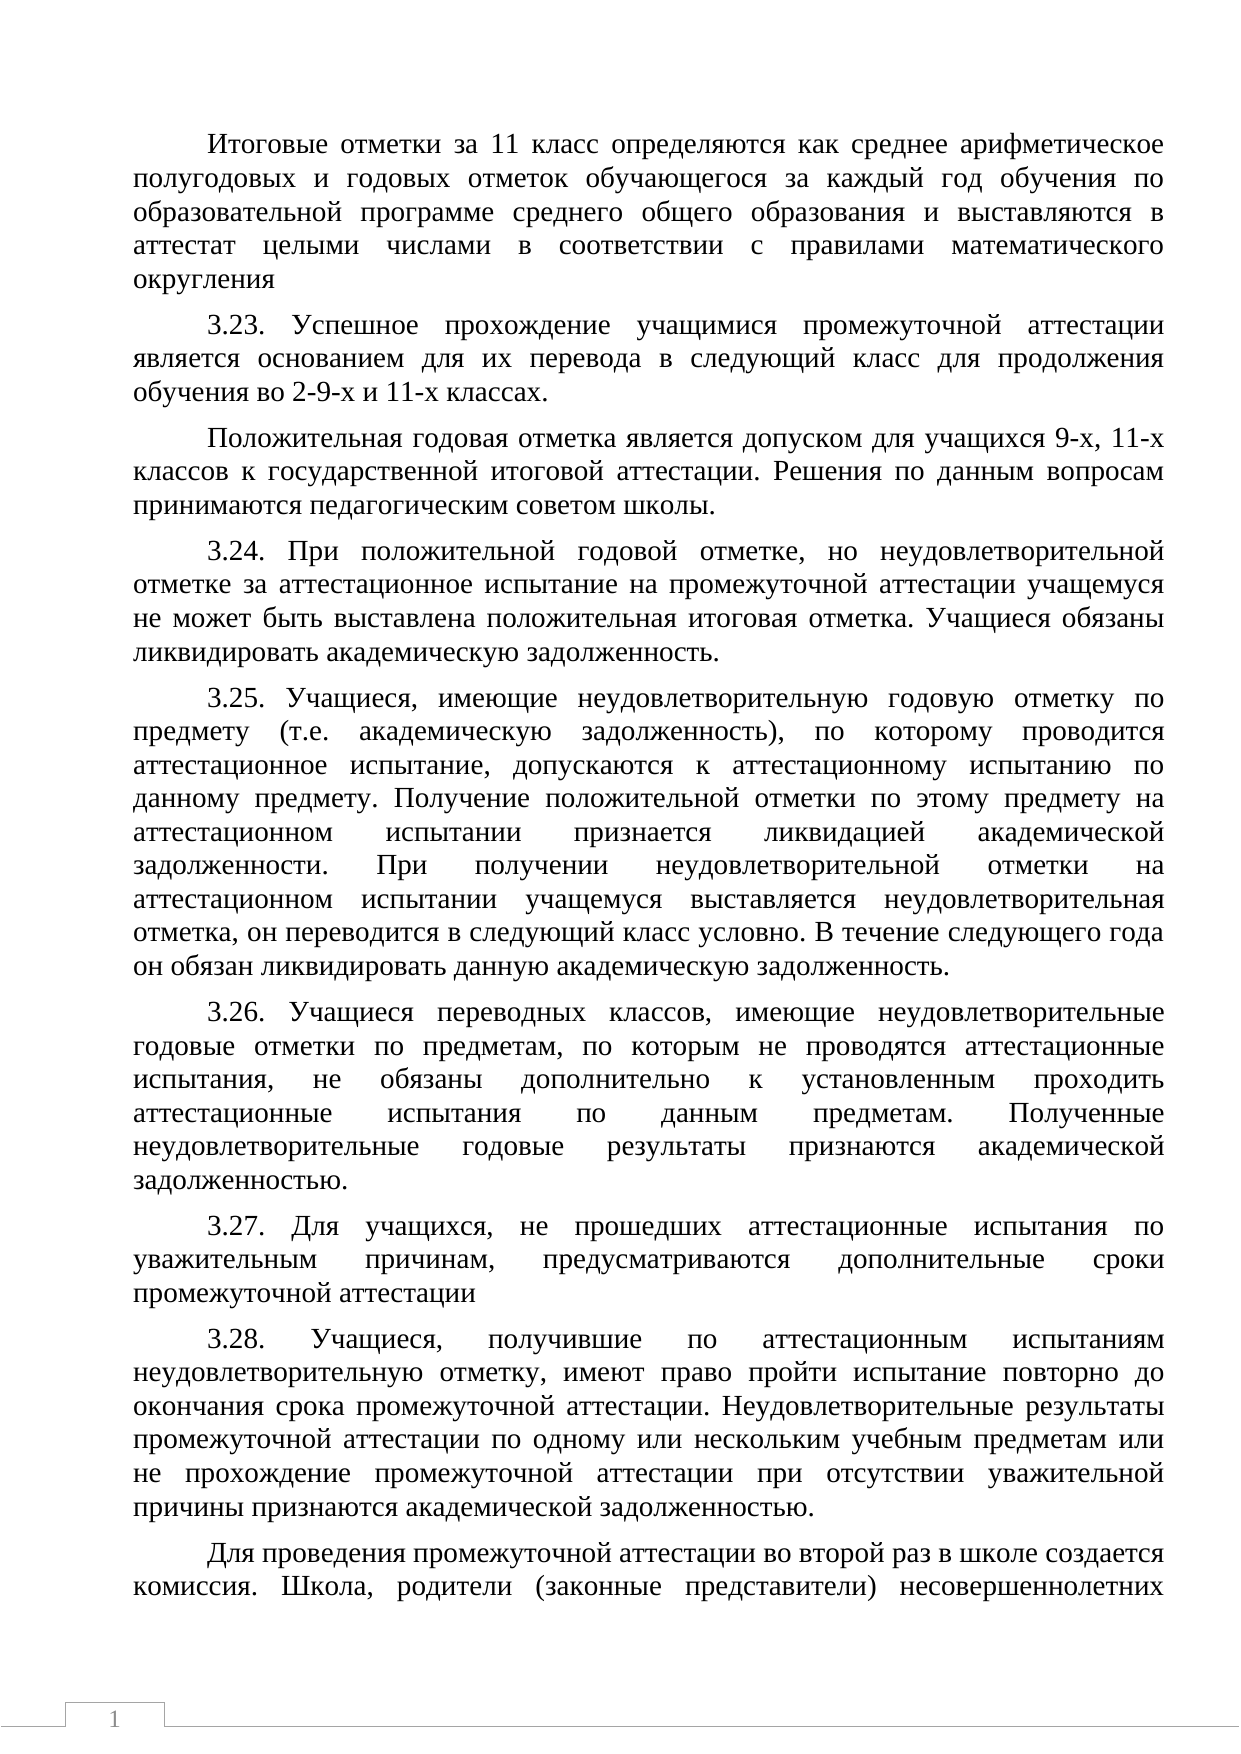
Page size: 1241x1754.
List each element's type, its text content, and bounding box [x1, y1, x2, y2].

text 3.23. Успешное прохождение учащимися промежуточной аттестации является основанием для их перевода в следующий класс для продолжения обучения во 2-9-х и 11-х классах. [133, 307, 1165, 407]
text 3.28. Учащиеся, получившие по аттестационным испытаниям неудовлетворительную отметку, имеют право пройти испытание повторно до окончания срока промежуточной аттестации. Неудовлетворительные результаты промежуточной аттестации по одному или нескольким учебным предметам или не прохождение промежуточной аттестации при отсутствии уважительной причины признаются академической задолженностью. [133, 1321, 1165, 1522]
text Положительная годовая отметка является допуском для учащихся 9-х, 11-х классов к государственной итоговой аттестации. Решения по данным вопросам принимаются педагогическим советом школы. [133, 420, 1165, 521]
text 3.25. Учащиеся, имеющие неудовлетворительную годовую отметку по предмету (т.е. академическую задолженность), по которому проводится аттестационное испытание, допускаются к аттестационному испытанию по данному предмету. Получение положительной отметки по этому предмету на аттестационном испытании признается ликвидацией академической задолженности. При получении неудовлетворительной отметки на аттестационном испытании учащемуся выставляется неудовлетворительная отметка, он переводится в следующий класс условно. В течение следующего года он обязан ликвидировать данную академическую задолженность. [133, 680, 1165, 982]
text Итоговые отметки за 11 класс определяются как среднее арифметическое полугодовых и годовых отметок обучающегося за каждый год обучения по образовательной программе среднего общего образования и выставляются в аттестат целыми числами в соответствии с правилами математического округления [133, 127, 1165, 294]
text 3.24. При положительной годовой отметке, но неудовлетворительной отметке за аттестационное испытание на промежуточной аттестации учащемуся не может быть выставлена положительная итоговая отметка. Учащиеся обязаны ликвидировать академическую задолженность. [133, 533, 1165, 667]
text 3.26. Учащиеся переводных классов, имеющие неудовлетворительные годовые отметки по предметам, по которым не проводятся аттестационные испытания, не обязаны дополнительно к установленным проходить аттестационные испытания по данным предметам. Полученные неудовлетворительные годовые результаты признаются академической задолженностью. [133, 994, 1165, 1195]
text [133, 1535, 1165, 1602]
text 3.27. Для учащихся, не прошедших аттестационные испытания по уважительным причинам, предусматриваются дополнительные сроки промежуточной аттестации [133, 1208, 1165, 1308]
